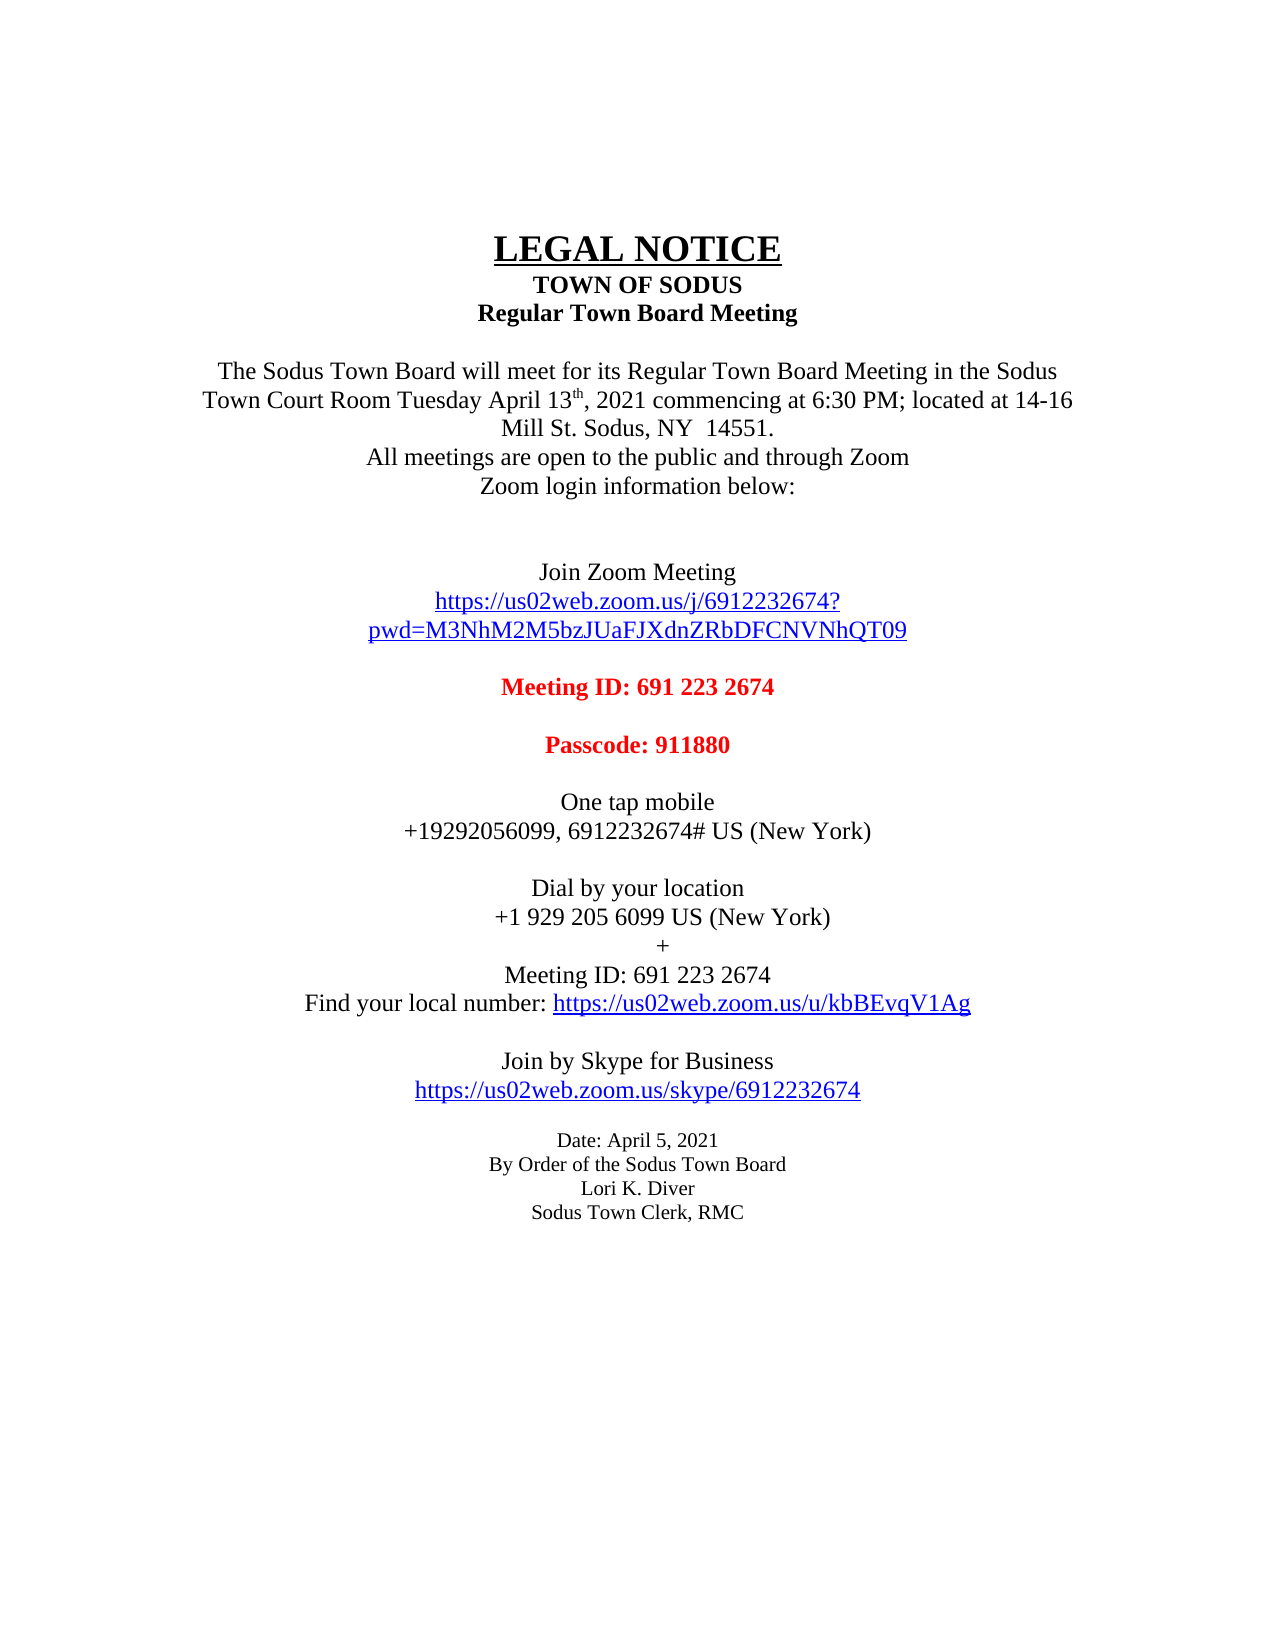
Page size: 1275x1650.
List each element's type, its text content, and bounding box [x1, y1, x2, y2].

text https://us02web.zoom.us/skype/6912232674 [187, 1075, 1087, 1103]
text https://us02web.zoom.us/j/6912232674?pwd=M3NhM2M5bzJUaFJXdnZRbDFCNVNhQT09 [187, 586, 1087, 643]
text Lori K. Diver [187, 1176, 1087, 1200]
text Sodus Town Clerk, RMC [187, 1200, 1087, 1224]
text Join by Skype for Business [187, 1046, 1087, 1075]
text Join Zoom Meeting [187, 557, 1087, 586]
text Zoom login information below: [187, 471, 1087, 500]
text Meeting ID: 691 223 2674 [187, 672, 1087, 701]
text All meetings are open to the public and through Zoom [187, 442, 1087, 471]
text +19292056099, 6912232674# US (New York) [187, 816, 1087, 845]
text By Order of the Sodus Town Board [187, 1152, 1087, 1176]
text Find your local number: https://us02web.zoom.us/u/kbBEvqV1Ag [187, 988, 1087, 1017]
text +1 929 205 6099 US (New York) [187, 902, 1087, 931]
text Passcode: 911880 [187, 730, 1087, 758]
text Dial by your location [187, 873, 1087, 902]
text Meeting ID: 691 223 2674 [187, 960, 1087, 988]
text The Sodus Town Board will meet for its Regular Town Board Meeting in the Sodus Town Court Room Tuesday April 13th, 2021 commencing at 6:30 PM; located at 14-16 Mill St. Sodus, NY 14551. [187, 356, 1087, 442]
text Regular Town Board Meeting [187, 298, 1087, 327]
text LEGAL NOTICE [187, 227, 1087, 270]
text + [187, 931, 1087, 960]
text One tap mobile [187, 787, 1087, 816]
text Date: April 5, 2021 [187, 1128, 1087, 1152]
text TOWN OF SODUS [187, 270, 1087, 298]
